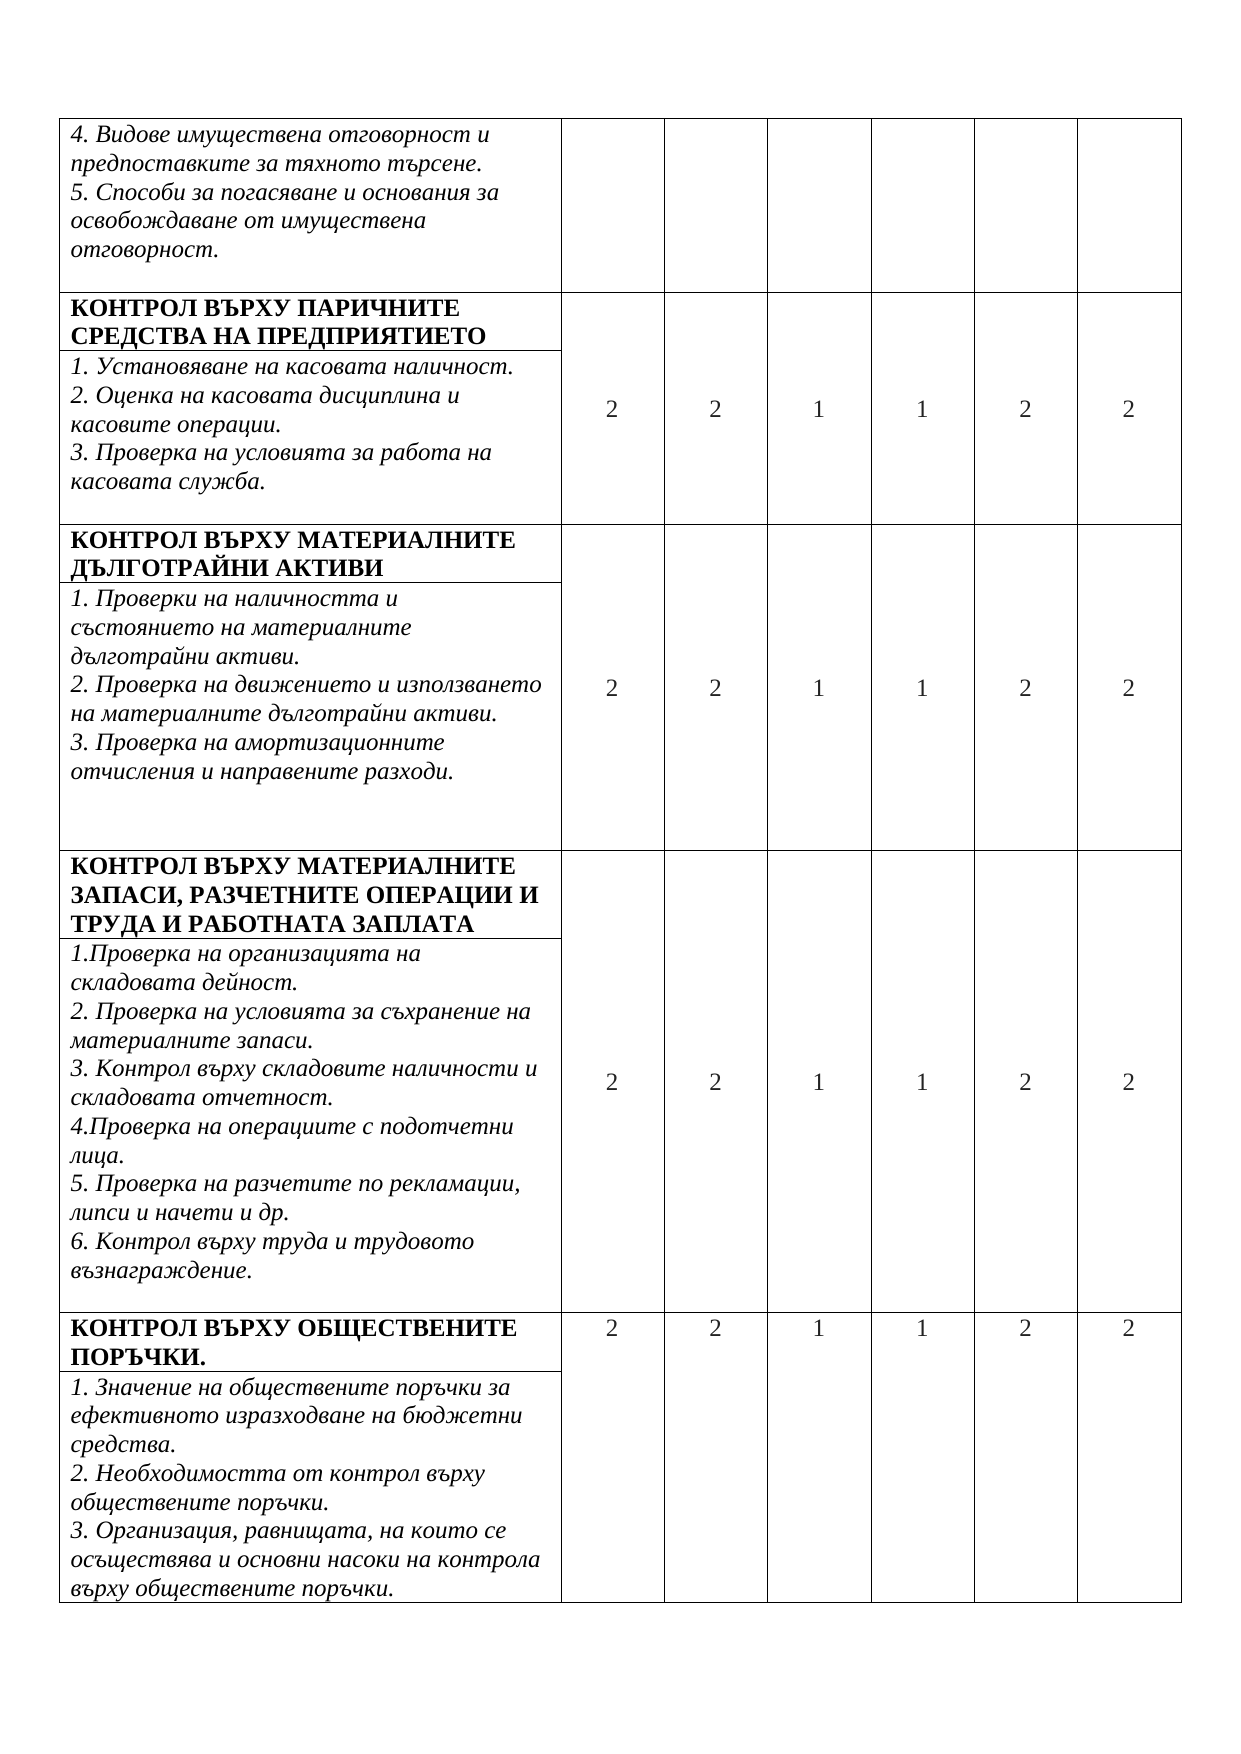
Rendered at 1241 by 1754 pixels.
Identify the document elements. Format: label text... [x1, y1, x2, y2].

table_cell 1.Проверка на организацията на складовата дейност. 2. Проверка на условията за съхранение на материалните запаси. 3. Контрол върху складовите наличности и складовата отчетност. 4.Проверка на операциите с подотчетни лица. 5. Проверка на разчетите по рекламации, липси и начети и др. 6. Контрол върху труда и трудовото възнаграждение. [60, 939, 561, 1312]
table_cell 2 [975, 525, 1077, 850]
table_cell 2 [975, 851, 1077, 1312]
table_cell 2 [562, 293, 664, 524]
table_cell 1 [872, 1313, 974, 1602]
table_cell 2 [975, 1313, 1077, 1602]
table_cell 2 [975, 293, 1077, 524]
table_cell 1 [872, 851, 974, 1312]
table_cell 2 [562, 851, 664, 1312]
table_cell 2 [1078, 293, 1181, 524]
table_cell 2 [1078, 525, 1181, 850]
table_cell КОНТРОЛ ВЪРХУ МАТЕРИАЛНИТЕ ДЪЛГОТРАЙНИ АКТИВИ [60, 525, 561, 582]
table_cell КОНТРОЛ ВЪРХУ ПАРИЧНИТЕ СРЕДСТВА НА ПРЕДПРИЯТИЕТО [60, 293, 561, 350]
table_cell 2 [562, 525, 664, 850]
table_cell 2 [665, 851, 767, 1312]
table_cell КОНТРОЛ ВЪРХУ ОБЩЕСТВЕНИТЕ ПОРЪЧКИ. [60, 1313, 561, 1371]
table_cell 1 [768, 293, 871, 524]
table_cell 2 [562, 1313, 664, 1602]
table_cell 1 [768, 1313, 871, 1602]
table_cell 2 [1078, 851, 1181, 1312]
table_cell 2 [665, 293, 767, 524]
table_cell 2 [665, 1313, 767, 1602]
table_cell 1 [872, 293, 974, 524]
table_cell 1 [768, 851, 871, 1312]
table_cell 2 [665, 525, 767, 850]
table_cell 1. Установяване на касовата наличност. 2. Оценка на касовата дисциплина и касовите операции. 3. Проверка на условията за работа на касовата служба. [60, 351, 561, 524]
table_cell 1 [872, 525, 974, 850]
table_cell 1. Проверки на наличността и състоянието на материалните дълготрайни активи. 2. Проверка на движението и използването на материалните дълготрайни активи. 3. Проверка на амортизационните отчисления и направените разходи. [60, 583, 561, 850]
table_cell 2 [1078, 1313, 1181, 1602]
table_cell 1 [768, 525, 871, 850]
table_cell КОНТРОЛ ВЪРХУ МАТЕРИАЛНИТЕ ЗАПАСИ, РАЗЧЕТНИТЕ ОПЕРАЦИИ И ТРУДА И РАБОТНАТА ЗАПЛАТА [60, 851, 561, 937]
